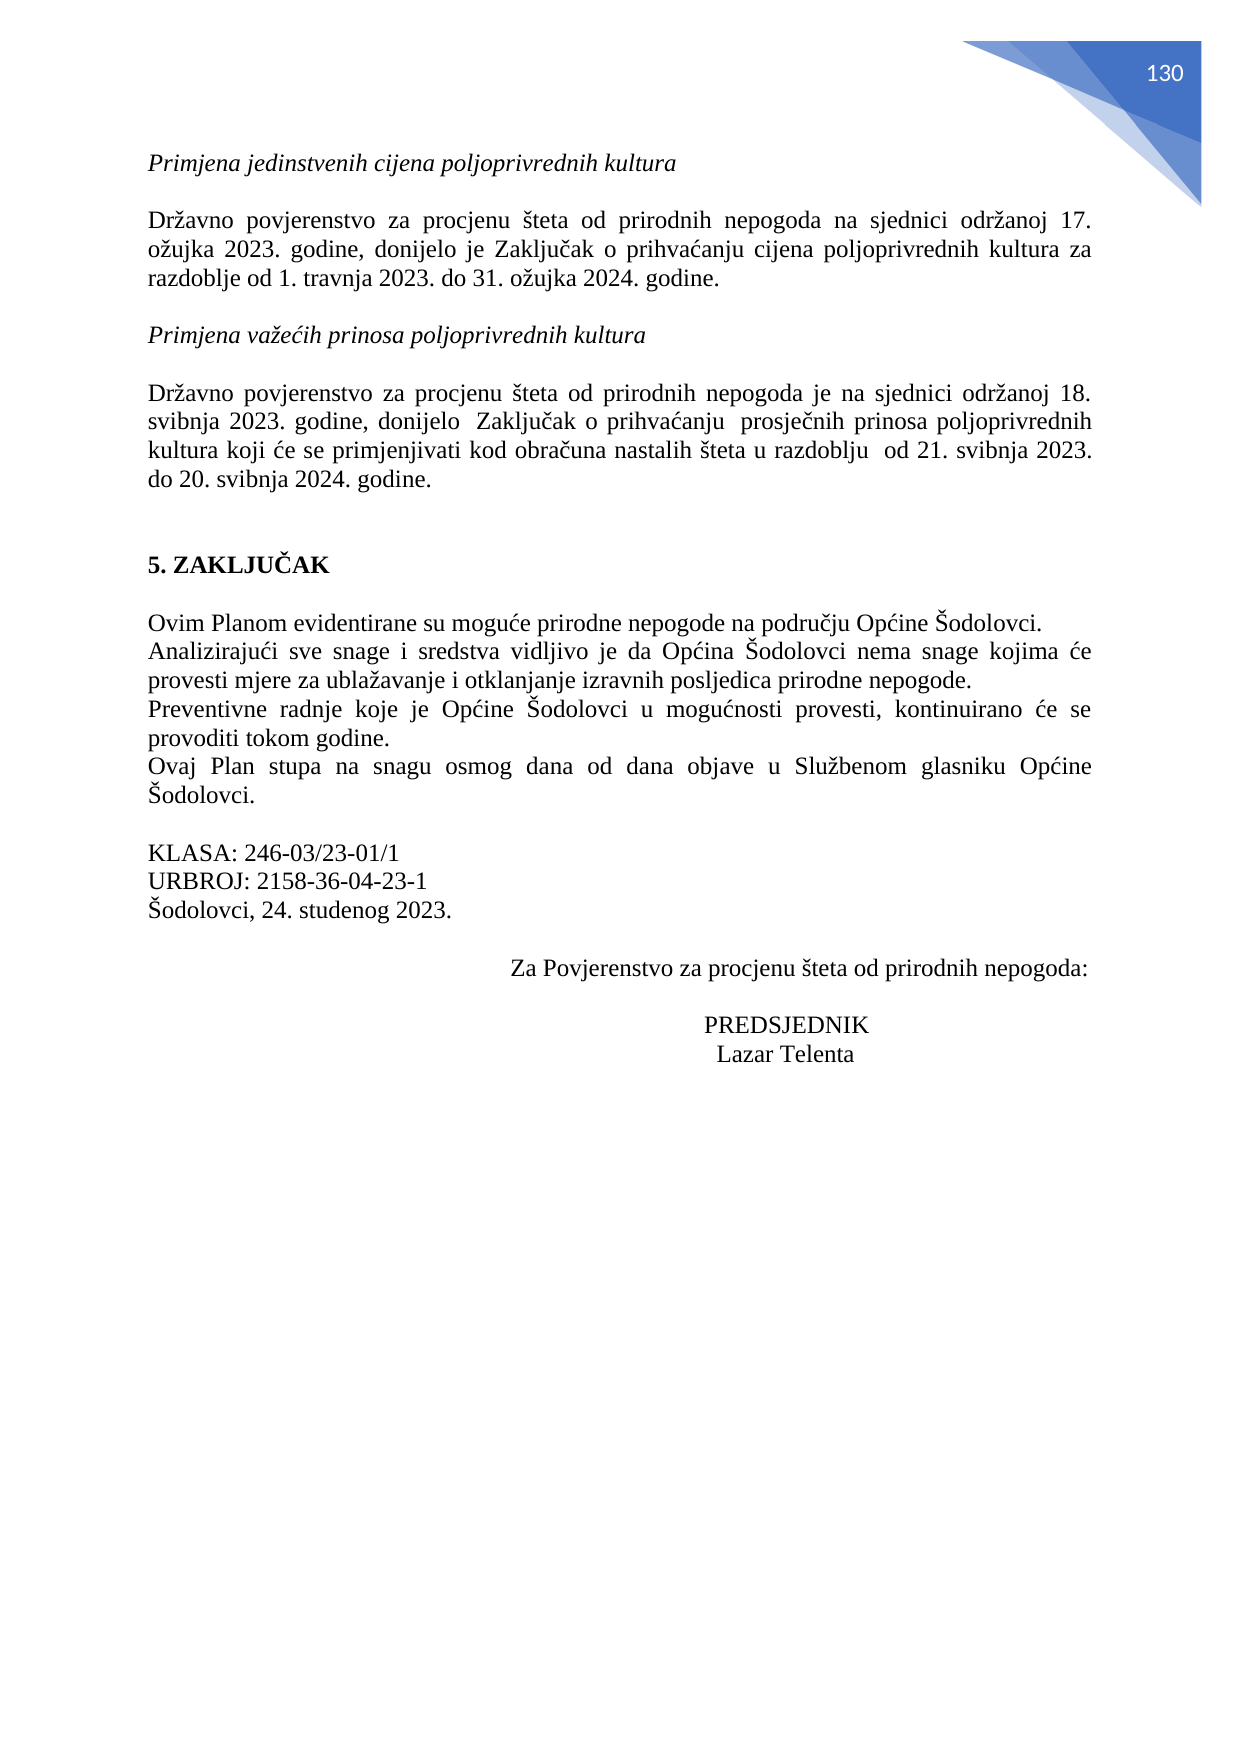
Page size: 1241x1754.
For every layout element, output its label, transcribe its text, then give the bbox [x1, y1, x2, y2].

text Primjena važećih prinosa poljoprivrednih kultura [148, 320, 1093, 349]
text Za Povjerenstvo za procjenu šteta od prirodnih nepogoda: [148, 953, 1093, 981]
picture [962, 41, 1202, 207]
text 5. ZAKLJUČAK [148, 550, 1093, 579]
text KLASA: 246-03/23-01/1 [148, 838, 1093, 866]
text Analizirajući sve snage i sredstva vidljivo je da Općina Šodolovci nema snage kojima će provesti mjere za ublažavanje i otklanjanje izravnih posljedica prirodne nepogode. [148, 636, 1093, 694]
text Lazar Telenta [148, 1039, 1093, 1068]
text Preventivne radnje koje je Općine Šodolovci u mogućnosti provesti, kontinuirano će se provoditi tokom godine. [148, 694, 1093, 751]
text PREDSJEDNIK [148, 1010, 1093, 1039]
text Šodolovci, 24. studenog 2023. [148, 895, 1093, 924]
text URBROJ: 2158-36-04-23-1 [148, 866, 1093, 895]
text Ovaj Plan stupa na snagu osmog dana od dana objave u Službenom glasniku Općine Šodolovci. [148, 751, 1093, 809]
text Primjena jedinstvenih cijena poljoprivrednih kultura [148, 148, 1093, 176]
text Državno povjerenstvo za procjenu šteta od prirodnih nepogoda na sjednici održanoj 17. ožujka 2023. godine, donijelo je Zaključak o prihvaćanju cijena poljoprivrednih kultura za razdoblje od 1. travnja 2023. do 31. ožujka 2024. godine. [148, 205, 1093, 291]
text Državno povjerenstvo za procjenu šteta od prirodnih nepogoda je na sjednici održanoj 18. svibnja 2023. godine, donijelo Zaključak o prihvaćanju prosječnih prinosa poljoprivrednih kultura koji će se primjenjivati kod obračuna nastalih šteta u razdoblju od 21. svibnja 2023. do 20. svibnja 2024. godine. [148, 378, 1093, 493]
text Ovim Planom evidentirane su moguće prirodne nepogode na području Općine Šodolovci. [148, 608, 1093, 636]
